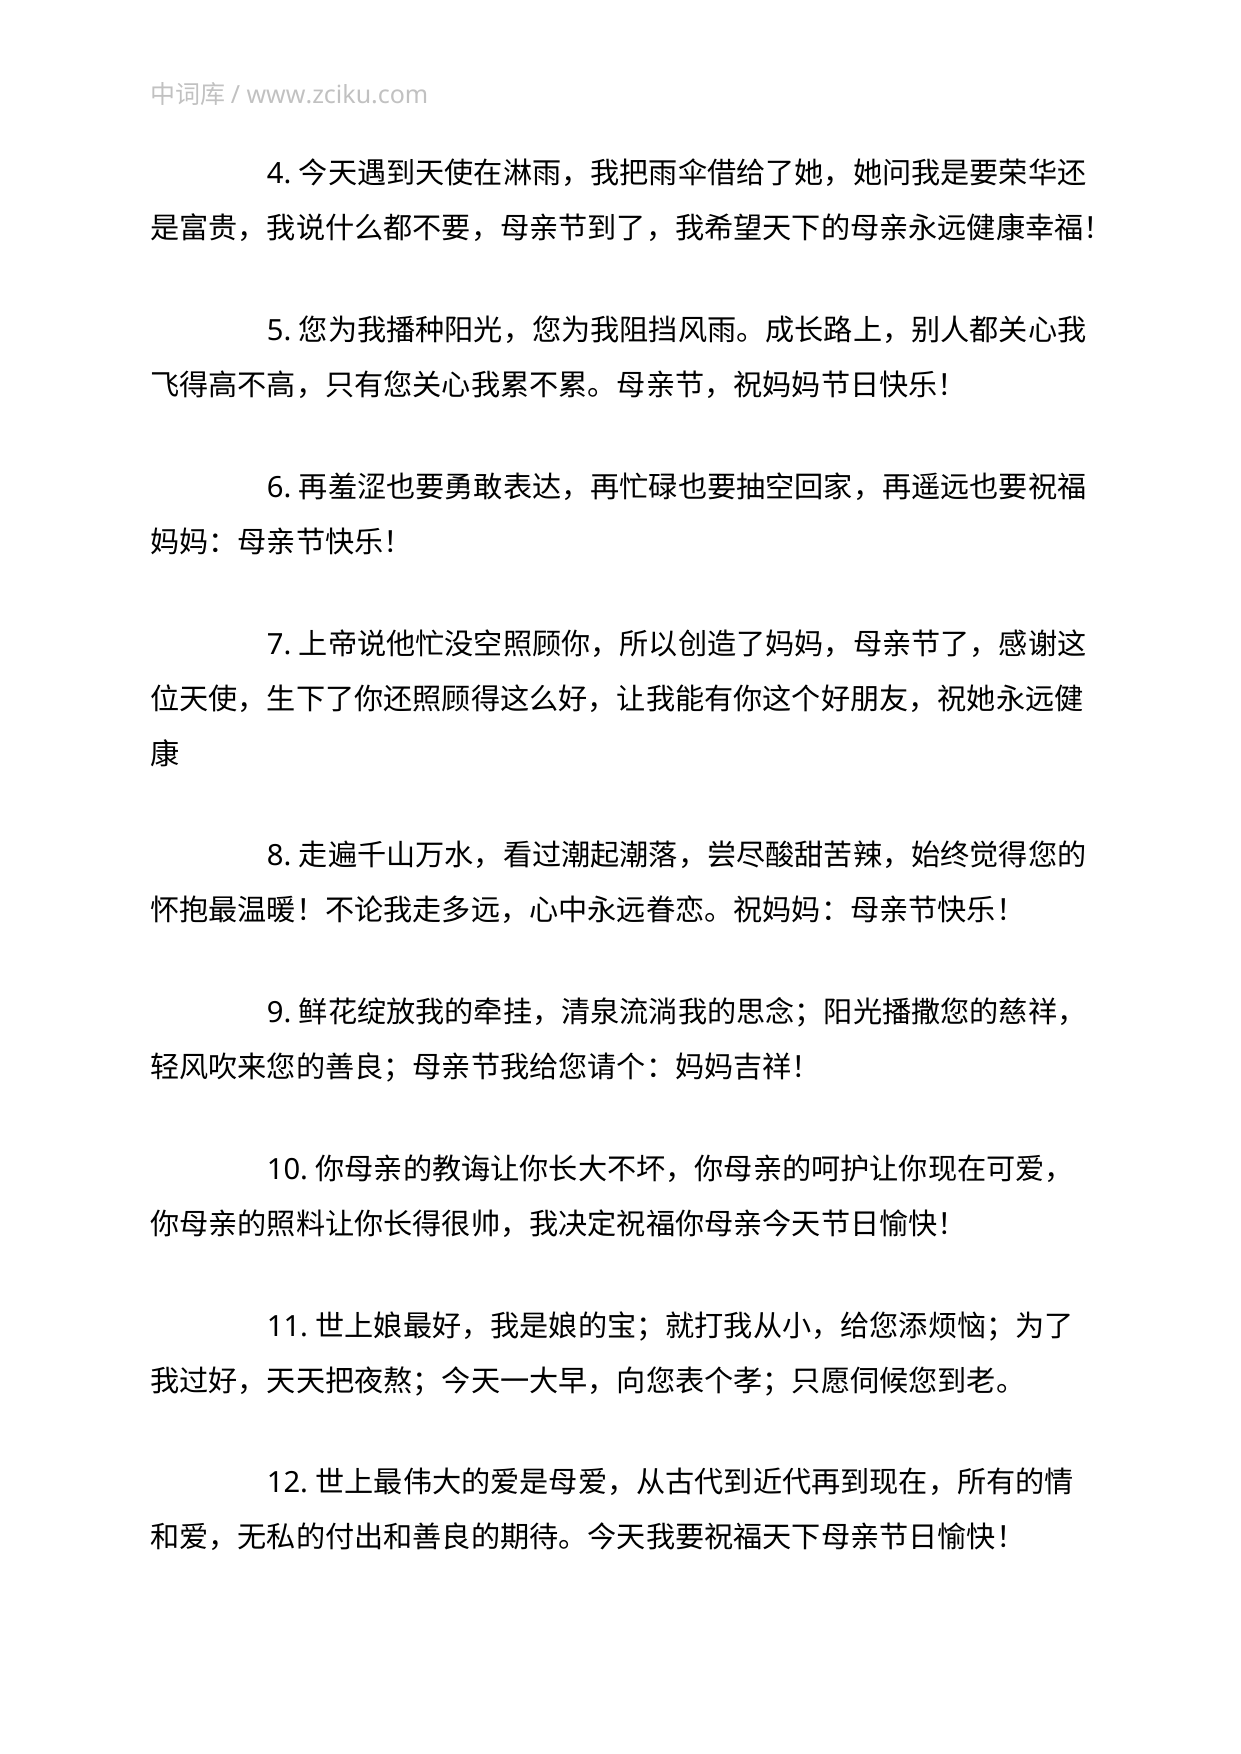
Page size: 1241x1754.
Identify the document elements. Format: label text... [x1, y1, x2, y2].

text 6. 再羞涩也要勇敢表达，再忙碌也要抽空回家，再遥远也要祝福妈妈：母亲节快乐！ [150, 463, 1090, 561]
text 10. 你母亲的教诲让你长大不坏，你母亲的呵护让你现在可爱，你母亲的照料让你长得很帅，我决定祝福你母亲今天节日愉快！ [150, 1146, 1090, 1243]
text 9. 鲜花绽放我的牵挂，清泉流淌我的思念；阳光播撒您的慈祥，轻风吹来您的善良；母亲节我给您请个：妈妈吉祥！ [150, 989, 1090, 1086]
text 8. 走遍千山万水，看过潮起潮落，尝尽酸甜苦辣，始终觉得您的怀抱最温暖！不论我走多远，心中永远眷恋。祝妈妈：母亲节快乐！ [150, 832, 1090, 929]
text 4. 今天遇到天使在淋雨，我把雨伞借给了她，她问我是要荣华还是富贵，我说什么都不要，母亲节到了，我希望天下的母亲永远健康幸福！ [150, 150, 1090, 247]
text 12. 世上最伟大的爱是母爱，从古代到近代再到现在，所有的情和爱，无私的付出和善良的期待。今天我要祝福天下母亲节日愉快！ [150, 1459, 1090, 1556]
text 11. 世上娘最好，我是娘的宝；就打我从小，给您添烦恼；为了我过好，天天把夜熬；今天一大早，向您表个孝；只愿伺候您到老。 [150, 1302, 1090, 1399]
text 7. 上帝说他忙没空照顾你，所以创造了妈妈，母亲节了，感谢这位天使，生下了你还照顾得这么好，让我能有你这个好朋友，祝她永远健康 [150, 620, 1090, 772]
text 5. 您为我播种阳光，您为我阻挡风雨。成长路上，别人都关心我飞得高不高，只有您关心我累不累。母亲节，祝妈妈节日快乐！ [150, 307, 1090, 404]
